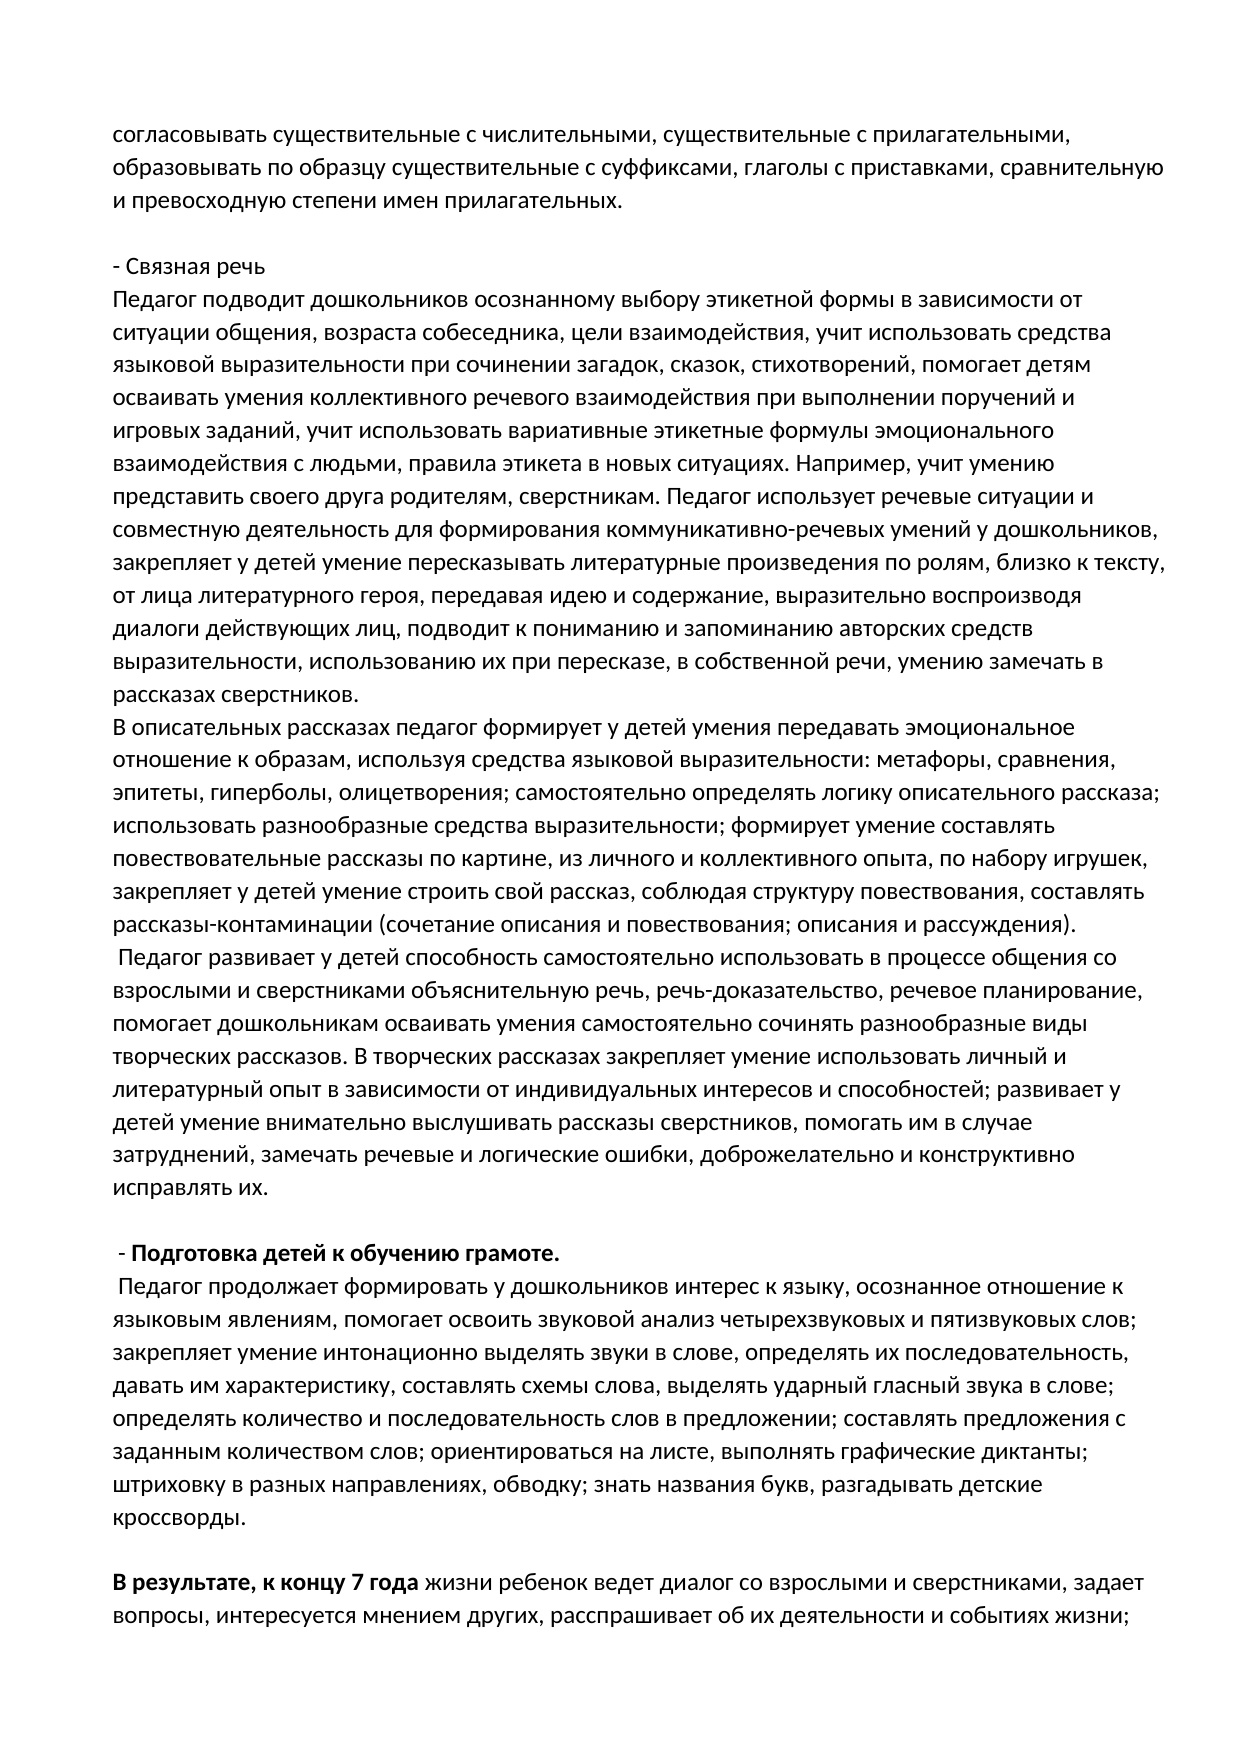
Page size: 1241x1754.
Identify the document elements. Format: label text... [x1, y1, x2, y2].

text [112, 1566, 1167, 1630]
text Педагог развивает у детей способность самостоятельно использовать в процессе общения со взрослыми и сверстниками объяснительную речь, речь-доказательство, речевое планирование, помогает дошкольникам осваивать умения самостоятельно сочинять разнообразные виды творческих рассказов. В творческих рассказах закрепляет умение использовать личный и литературный опыт в зависимости от индивидуальных интересов и способностей; развивает у детей умение внимательно выслушивать рассказы сверстников, помогать им в случае затруднений, замечать речевые и логические ошибки, доброжелательно и конструктивно исправлять их. [112, 941, 1167, 1202]
text и превосходную степени имен прилагательных. [112, 184, 1167, 214]
text - Подготовка детей к обучению грамоте. [112, 1237, 1167, 1268]
text Педагог подводит дошкольников осознанному выбору этикетной формы в зависимости от ситуации общения, возраста собеседника, цели взаимодействия, учит использовать средства языковой выразительности при сочинении загадок, сказок, стихотворений, помогает детям осваивать умения коллективного речевого взаимодействия при выполнении поручений и игровых заданий, учит использовать вариативные этикетные формулы эмоционального взаимодействия с людьми, правила этикета в новых ситуациях. Например, учит умению представить своего друга родителям, сверстникам. Педагог использует речевые ситуации и совместную деятельность для формирования коммуникативно-речевых умений у дошкольников, закрепляет у детей умение пересказывать литературные произведения по ролям, близко к тексту, от лица литературного героя, передавая идею и содержание, выразительно воспроизводя диалоги действующих лиц, подводит к пониманию и запоминанию авторских средств выразительности, использованию их при пересказе, в собственной речи, умению замечать в рассказах сверстников. [112, 283, 1167, 708]
text - Связная речь [112, 250, 1167, 280]
text согласовывать существительные с числительными, существительные с прилагательными, [112, 118, 1167, 149]
text образовывать по образцу существительные с суффиксами, глаголы с приставками, сравнительную [112, 151, 1167, 182]
text В описательных рассказах педагог формирует у детей умения передавать эмоциональное отношение к образам, используя средства языковой выразительности: метафоры, сравнения, эпитеты, гиперболы, олицетворения; самостоятельно определять логику описательного рассказа; использовать разнообразные средства выразительности; формирует умение составлять повествовательные рассказы по картине, из личного и коллективного опыта, по набору игрушек, закрепляет у детей умение строить свой рассказ, соблюдая структуру повествования, составлять рассказы-контаминации (сочетание описания и повествования; описания и рассуждения). [112, 711, 1167, 939]
text Педагог продолжает формировать у дошкольников интерес к языку, осознанное отношение к языковым явлениям, помогает освоить звуковой анализ четырехзвуковых и пятизвуковых слов; закрепляет умение интонационно выделять звуки в слове, определять их последовательность, давать им характеристику, составлять схемы слова, выделять ударный гласный звука в слове; определять количество и последовательность слов в предложении; составлять предложения с заданным количеством слов; ориентироваться на листе, выполнять графические диктанты; штриховку в разных направлениях, обводку; знать названия букв, разгадывать детские кроссворды. [112, 1270, 1167, 1531]
